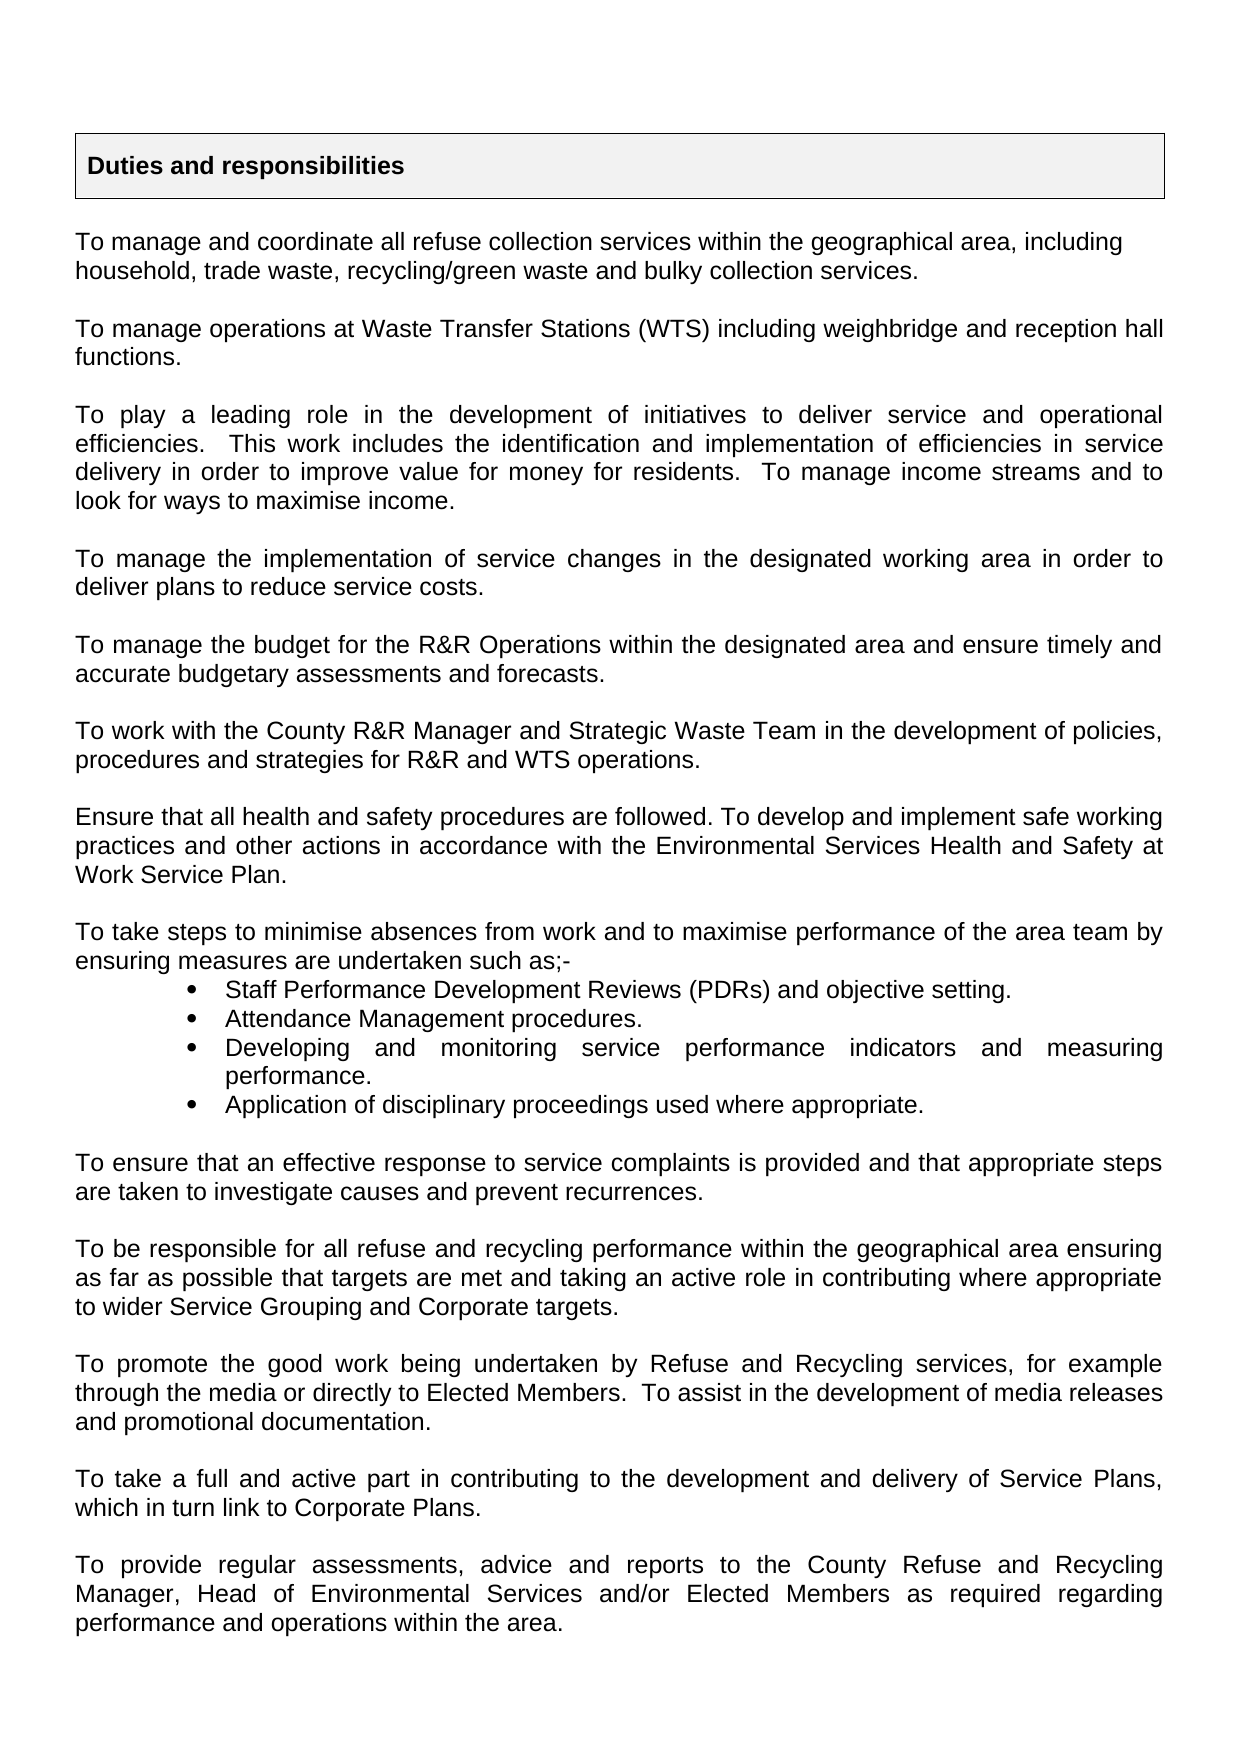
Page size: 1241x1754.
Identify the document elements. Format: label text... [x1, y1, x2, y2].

text To take steps to minimise absences from work and to maximise performance of the area team by ensuring measures are undertaken such as;- [75, 917, 1165, 975]
table_header Duties and responsibilities [76, 134, 1164, 197]
list Developing and monitoring service performance indicators and measuring performance. [187, 1032, 1165, 1090]
list Staff Performance Development Reviews (PDRs) and objective setting. [187, 975, 1165, 1004]
text Ensure that all health and safety procedures are followed. To develop and implement safe working practices and other actions in accordance with the Environmental Services Health and Safety at Work Service Plan. [75, 802, 1165, 888]
text To be responsible for all refuse and recycling performance within the geographical area ensuring as far as possible that targets are met and taking an active role in contributing where appropriate to wider Service Grouping and Corporate targets. [75, 1234, 1165, 1320]
text To provide regular assessments, advice and reports to the County Refuse and Recycling Manager, Head of Environmental Services and/or Elected Members as required regarding performance and operations within the area. [75, 1550, 1165, 1636]
text To manage the budget for the R&R Operations within the designated area and ensure timely and accurate budgetary assessments and forecasts. [75, 630, 1165, 687]
text To play a leading role in the development of initiatives to deliver service and operational efficiencies. This work includes the identification and implementation of efficiencies in service delivery in order to improve value for money for residents. To manage income streams and to look for ways to maximise income. [75, 400, 1165, 515]
text To manage operations at Waste Transfer Stations (WTS) including weighbridge and reception hall functions. [75, 313, 1165, 371]
text To work with the County R&R Manager and Strategic Waste Team in the development of policies, procedures and strategies for R&R and WTS operations. [75, 716, 1165, 773]
text To manage the implementation of service changes in the designated working area in order to deliver plans to reduce service costs. [75, 543, 1165, 601]
text To promote the good work being undertaken by Refuse and Recycling services, for example through the media or directly to Elected Members. To assist in the development of media releases and promotional documentation. [75, 1349, 1165, 1435]
text To take a full and active part in contributing to the development and delivery of Service Plans, which in turn link to Corporate Plans. [75, 1464, 1165, 1521]
text To ensure that an effective response to service complaints is provided and that appropriate steps are taken to investigate causes and prevent recurrences. [75, 1148, 1165, 1205]
list Application of disciplinary proceedings used where appropriate. [187, 1090, 1165, 1119]
list Attendance Management procedures. [187, 1004, 1165, 1032]
text To manage and coordinate all refuse collection services within the geographical area, including household, trade waste, recycling/green waste and bulky collection services. [75, 227, 1165, 285]
